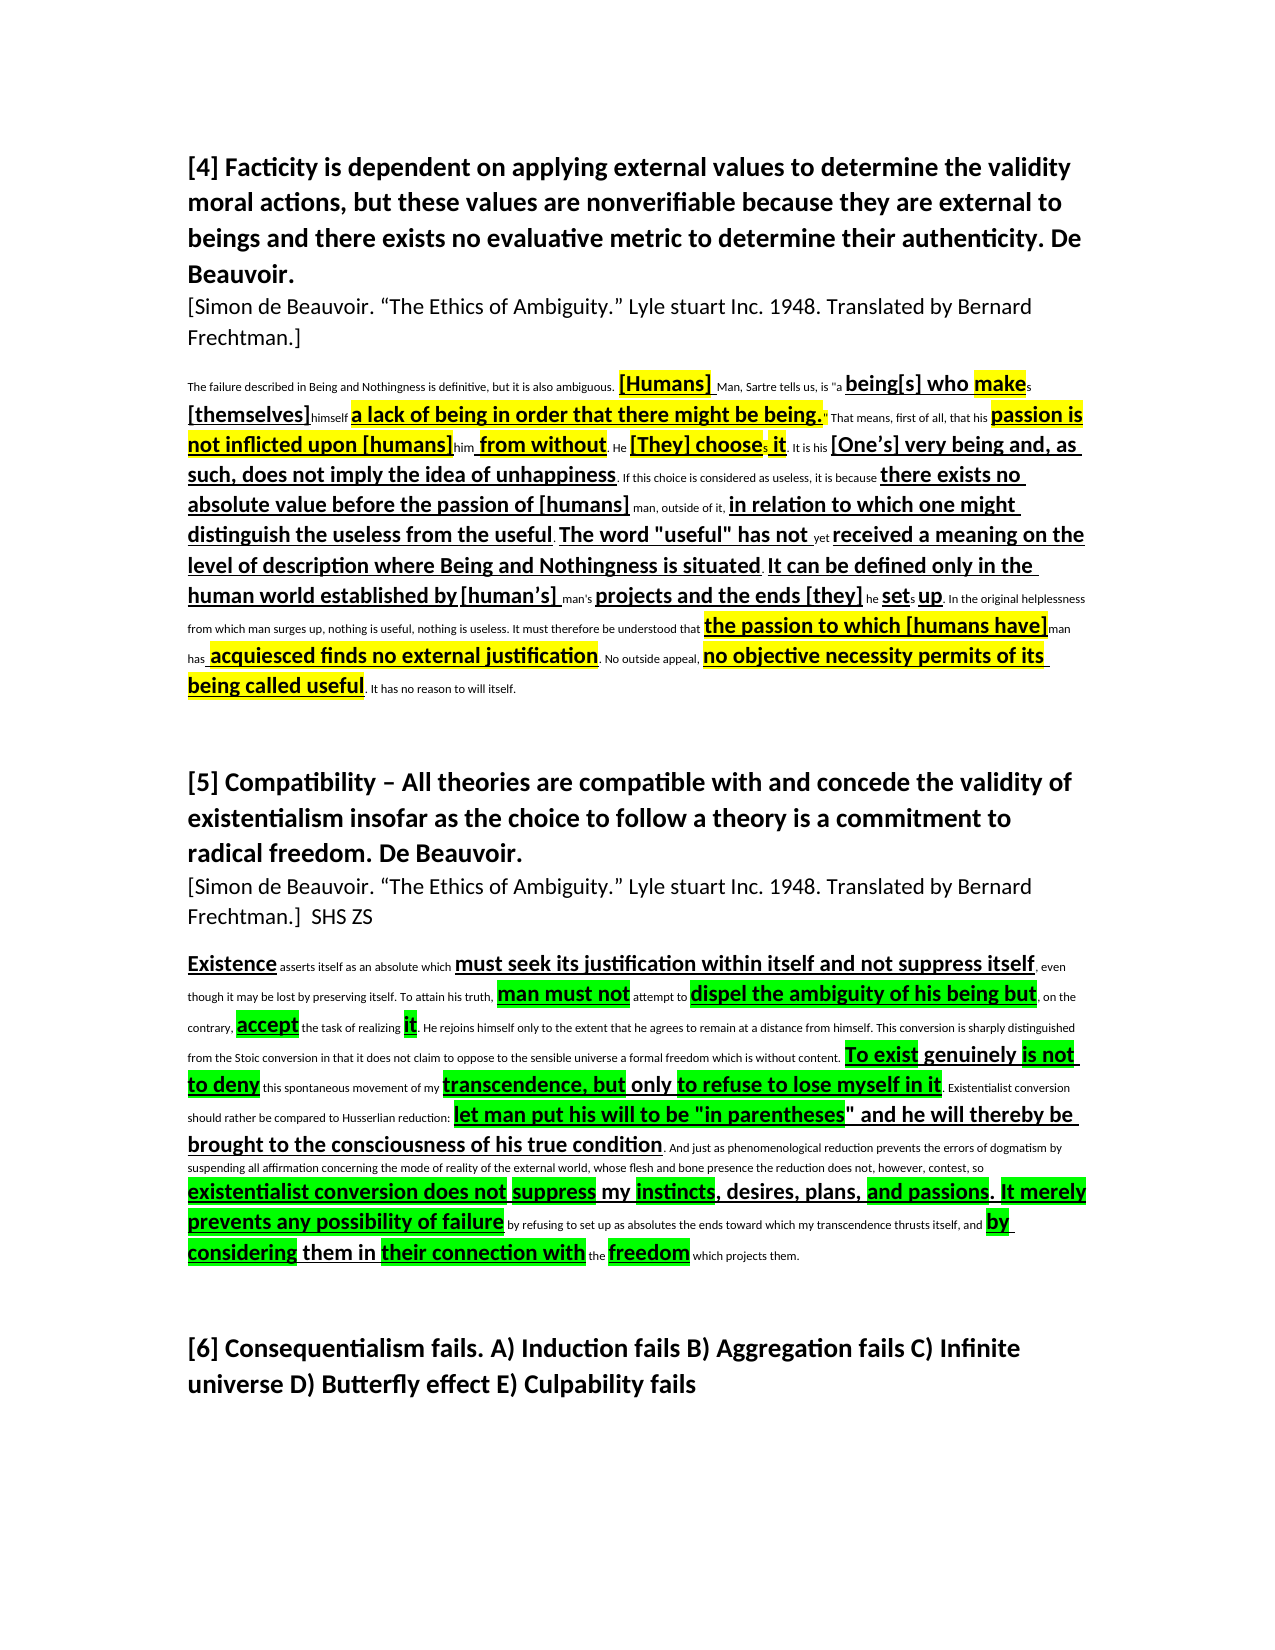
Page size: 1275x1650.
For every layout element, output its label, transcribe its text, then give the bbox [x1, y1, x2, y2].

text The failure described in Being and Nothingness is definitive, but it is also ambiguous. [Humans] Man, Sartre tells us, is "a being[s] who makes [themselves]himself a lack of being in order that there might be being." That means, first of all, that his passion is not inflicted upon [humans]him from without. He [They] chooses it. It is his [One’s] very being and, as such, does not imply the idea of unhappiness. If this choice is considered as useless, it is because there exists no absolute value before the passion of [humans] man, outside of it, in relation to which one might distinguish the useless from the useful. The word "useful" has not yet received a meaning on the level of description where Being and Nothingness is situated. It can be defined only in the human world established by [human’s] man's projects and the ends [they] he sets up. In the original helplessness from which man surges up, nothing is useful, nothing is useless. It must therefore be understood that the passion to which [humans have]man has acquiesced finds no external justification. No outside appeal, no objective necessity permits of its being called useful. It has no reason to will itself. [187, 369, 1087, 700]
subtitle [5] Compatibility – All theories are compatible with and concede the validity of existentialism insofar as the choice to follow a theory is a commitment to radical freedom. De Beauvoir. [187, 765, 1087, 870]
text [Simon de Beauvoir. “The Ethics of Ambiguity.” Lyle stuart Inc. 1948. Translated by Bernard Frechtman.] [187, 292, 1087, 351]
subtitle [4] Facticity is dependent on applying external values to determine the validity moral actions, but these values are nonverifiable because they are external to beings and there exists no evaluative metric to determine their authenticity. De Beauvoir. [187, 150, 1087, 290]
text Existence asserts itself as an absolute which must seek its justification within itself and not suppress itself, even though it may be lost by preserving itself. To attain his truth, man must not attempt to dispel the ambiguity of his being but, on the contrary, accept the task of realizing it. He rejoins himself only to the extent that he agrees to remain at a distance from himself. This conversion is sharply distinguished from the Stoic conversion in that it does not claim to oppose to the sensible universe a formal freedom which is without content. To exist genuinely is not to deny this spontaneous movement of my transcendence, but only to refuse to lose myself in it. Existentialist conversion should rather be compared to Husserlian reduction: let man put his will to be "in parentheses" and he will thereby be brought to the consciousness of his true condition. And just as phenomenological reduction prevents the errors of dogmatism by suspending all affirmation concerning the mode of reality of the external world, whose flesh and bone presence the reduction does not, however, contest, so existentialist conversion does not suppress my instincts, desires, plans, and passions. It merely prevents any possibility of failure by refusing to set up as absolutes the ends toward which my transcendence thrusts itself, and by considering them in their connection with the freedom which projects them. [187, 949, 1087, 1266]
text [Simon de Beauvoir. “The Ethics of Ambiguity.” Lyle stuart Inc. 1948. Translated by Bernard Frechtman.] SHS ZS [187, 872, 1087, 931]
subtitle [6] Consequentialism fails. A) Induction fails B) Aggregation fails C) Infinite universe D) Butterfly effect E) Culpability fails [187, 1331, 1087, 1400]
